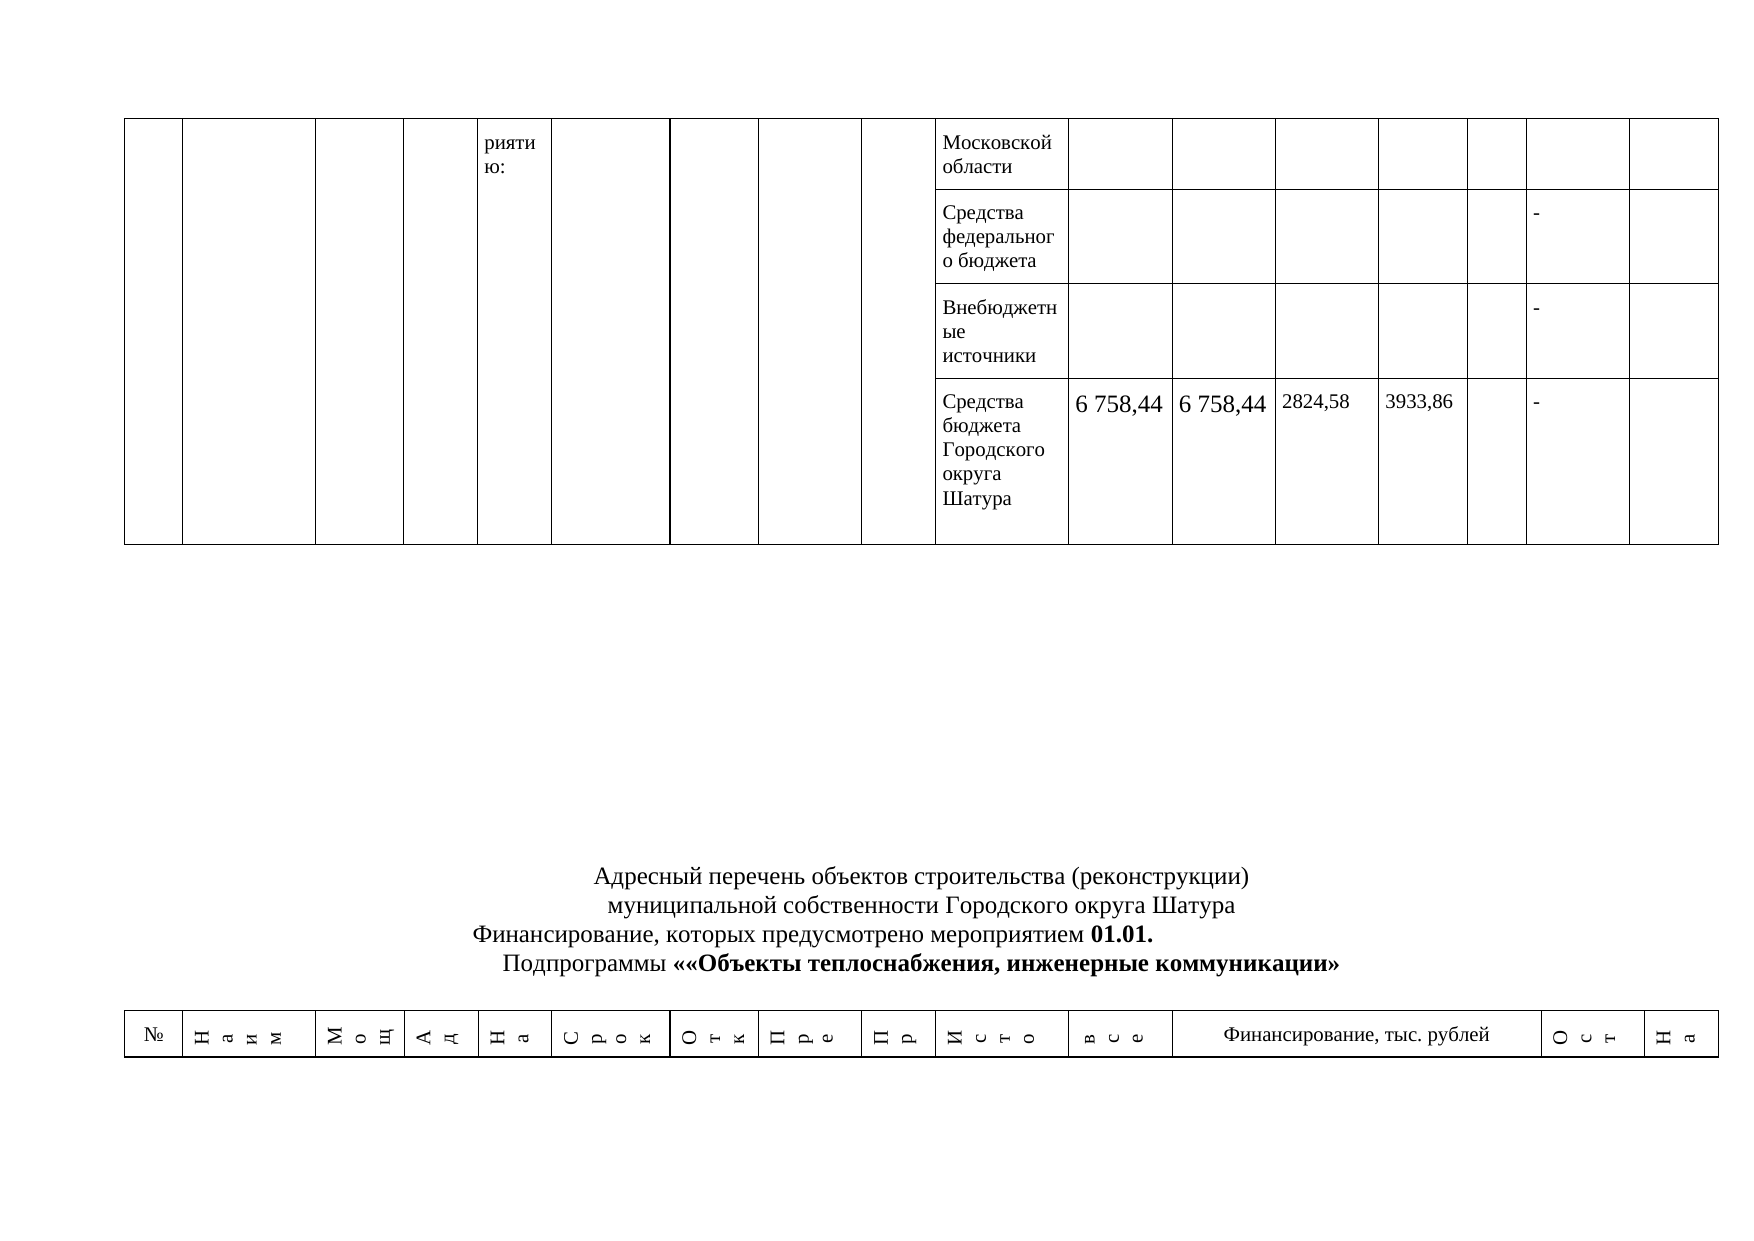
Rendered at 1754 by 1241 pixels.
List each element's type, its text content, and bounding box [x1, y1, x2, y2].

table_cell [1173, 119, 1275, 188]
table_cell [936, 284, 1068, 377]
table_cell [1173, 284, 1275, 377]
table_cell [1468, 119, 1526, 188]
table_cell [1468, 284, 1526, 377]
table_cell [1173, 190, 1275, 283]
text муниципальной собственности Городского округа Шатура [177, 890, 1665, 919]
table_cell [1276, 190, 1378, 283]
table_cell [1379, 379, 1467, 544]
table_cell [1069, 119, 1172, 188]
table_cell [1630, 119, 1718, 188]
text Адресный перечень объектов строительства (реконструкции) [177, 861, 1665, 890]
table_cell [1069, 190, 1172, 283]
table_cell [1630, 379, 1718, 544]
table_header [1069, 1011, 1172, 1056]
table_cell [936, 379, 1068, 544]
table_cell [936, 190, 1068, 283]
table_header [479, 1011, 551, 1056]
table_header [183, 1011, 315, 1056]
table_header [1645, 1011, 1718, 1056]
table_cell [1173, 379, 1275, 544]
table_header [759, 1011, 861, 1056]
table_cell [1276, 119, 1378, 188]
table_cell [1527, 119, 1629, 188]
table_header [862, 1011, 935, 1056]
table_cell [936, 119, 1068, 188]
text Подпрограммы ««Объекты теплоснабжения, инженерные коммуникации» [177, 948, 1665, 976]
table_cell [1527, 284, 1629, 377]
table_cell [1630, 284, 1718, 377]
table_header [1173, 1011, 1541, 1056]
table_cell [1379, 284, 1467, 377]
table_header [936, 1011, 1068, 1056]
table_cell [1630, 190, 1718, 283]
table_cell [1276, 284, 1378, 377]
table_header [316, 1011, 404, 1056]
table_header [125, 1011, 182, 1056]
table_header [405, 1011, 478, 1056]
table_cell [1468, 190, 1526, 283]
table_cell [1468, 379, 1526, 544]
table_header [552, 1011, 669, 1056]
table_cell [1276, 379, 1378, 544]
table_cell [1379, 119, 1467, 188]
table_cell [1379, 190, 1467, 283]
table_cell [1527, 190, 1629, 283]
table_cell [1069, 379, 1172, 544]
text Финансирование, которых предусмотрено мероприятием 01.01. [398, 919, 1665, 948]
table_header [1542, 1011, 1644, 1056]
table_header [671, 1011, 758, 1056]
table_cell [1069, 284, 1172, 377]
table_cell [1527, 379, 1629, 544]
